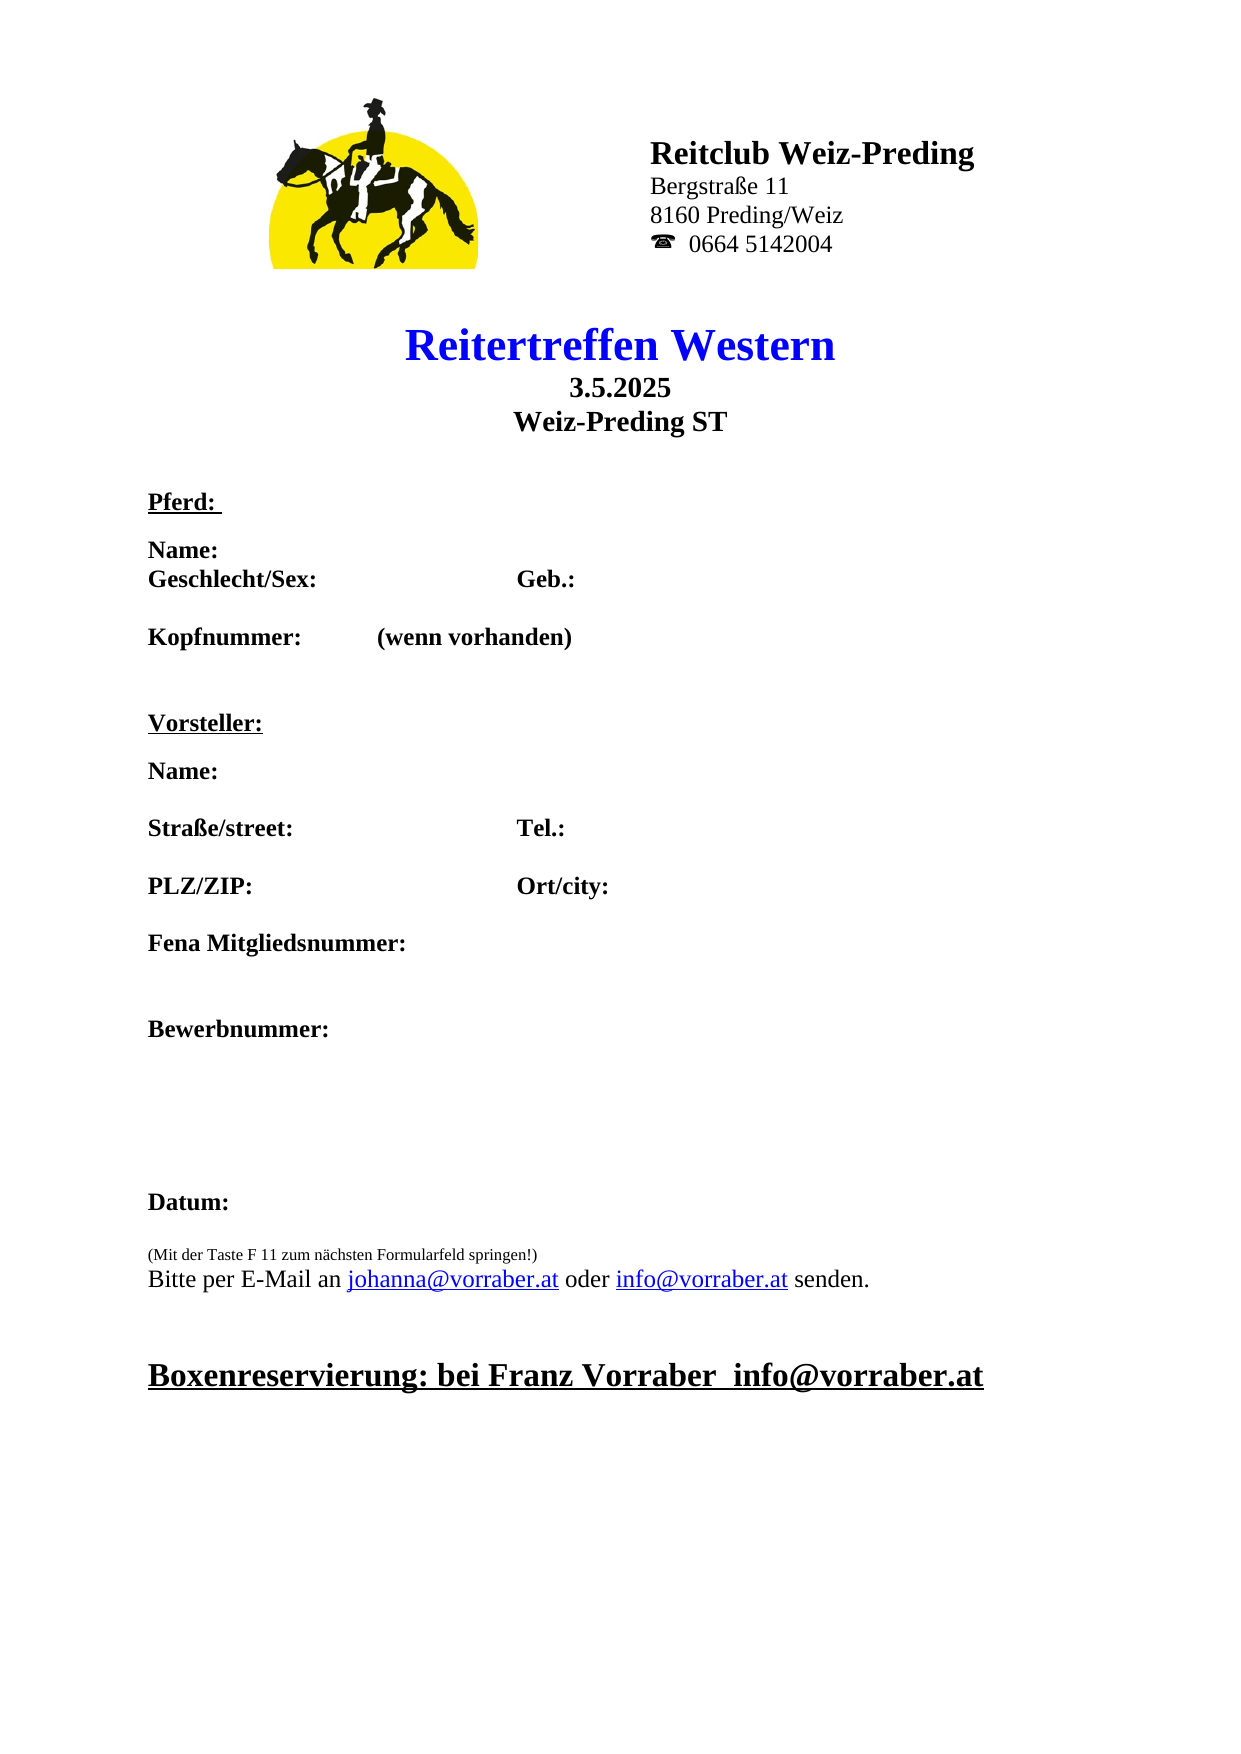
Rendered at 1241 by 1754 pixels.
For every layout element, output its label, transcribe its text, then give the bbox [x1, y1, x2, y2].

text Fena Mitgliedsnummer: [148, 928, 1093, 957]
text Datum: [148, 1187, 1093, 1216]
text Kopfnummer: (wenn vorhanden) [148, 622, 1093, 650]
text (Mit der Taste F 11 zum nächsten Formularfeld springen!) [148, 1244, 1093, 1264]
text Bewerbnummer: [148, 1014, 1093, 1043]
text Boxenreservierung: bei Franz Vorraber info@vorraber.at [148, 1355, 1093, 1393]
text Bergstraße 11 [650, 171, 1093, 200]
text Straße/street: Tel.: [148, 813, 1093, 842]
text Bitte per E-Mail an johanna@vorraber.at oder info@vorraber.at senden. [148, 1264, 1093, 1292]
text PLZ/ZIP: Ort/city: [148, 871, 1093, 899]
title 3.5.2025 [148, 370, 1093, 404]
text Name: [148, 535, 1093, 564]
text 8160 Preding/Weiz [650, 200, 1093, 229]
text Pferd: [148, 487, 1093, 516]
text Reitclub Weiz-Preding [650, 133, 1093, 171]
picture [268, 98, 479, 269]
text Name: [148, 756, 1093, 784]
text Reitertreffen Western [148, 317, 1093, 370]
text Vorsteller: [148, 708, 1093, 737]
text Geschlecht/Sex: Geb.: [148, 564, 1093, 593]
text 0664 5142004 [650, 229, 1093, 257]
title Weiz-Preding ST [148, 404, 1093, 437]
